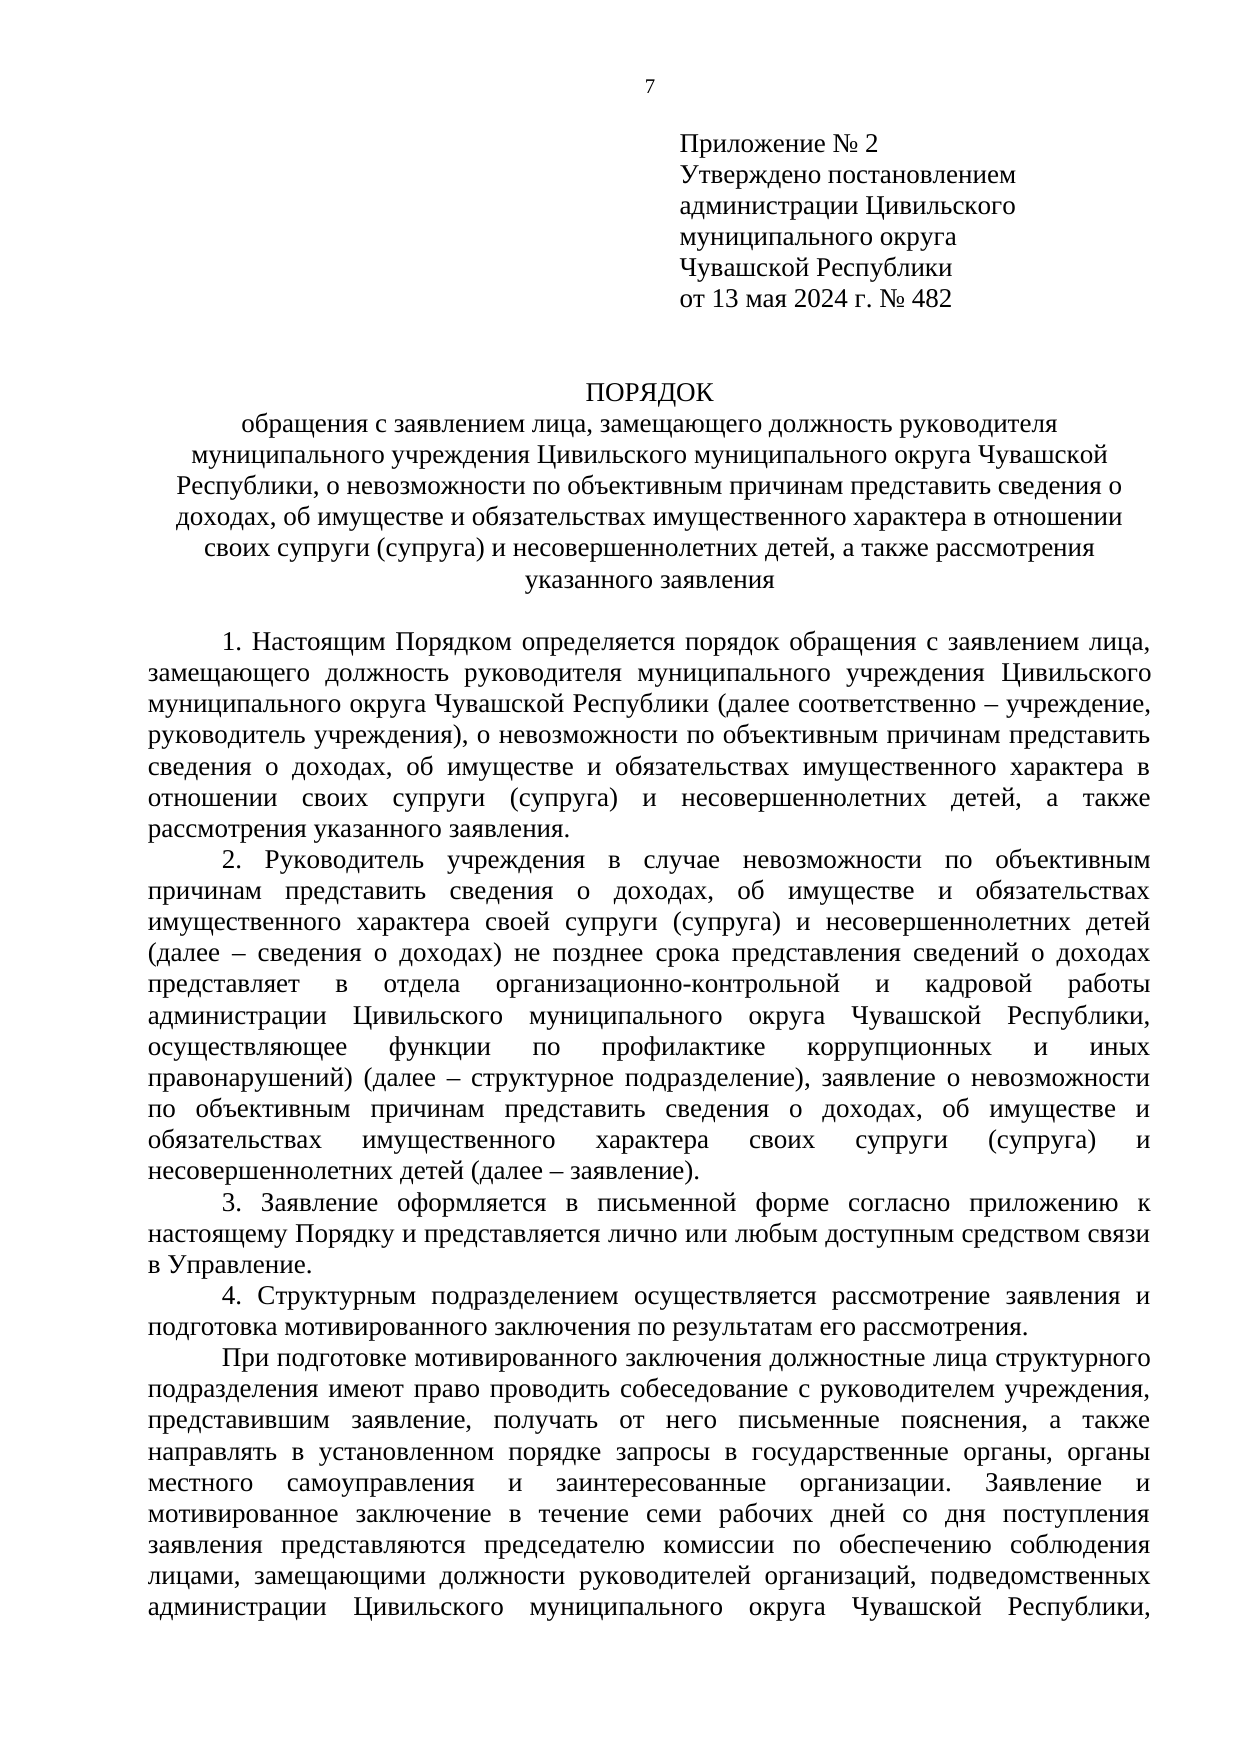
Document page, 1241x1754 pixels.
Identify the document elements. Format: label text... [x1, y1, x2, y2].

text 4. Структурным подразделением осуществляется рассмотрение заявления и подготовка мотивированного заключения по результатам его рассмотрения. [148, 1279, 1152, 1341]
text 3. Заявление оформляется в письменной форме согласно приложению к настоящему Порядку и представляется лично или любым доступным средством связи в Управление. [148, 1186, 1152, 1279]
text Утверждено постановлением администрации Цивильского муниципального округа [679, 158, 1152, 251]
text 2. Руководитель учреждения в случае невозможности по объективным причинам представить сведения о доходах, об имуществе и обязательствах имущественного характера своей супруги (супруга) и несовершеннолетних детей (далее – сведения о доходах) не позднее срока представления сведений о доходах представляет в отдела организационно-контрольной и кадровой работы администрации Цивильского муниципального округа Чувашской Республики, осуществляющее функции по профилактике коррупционных и иных правонарушений) (далее – структурное подразделение), заявление о невозможности по объективным причинам представить сведения о доходах, об имуществе и обязательствах имущественного характера своих супруги (супруга) и несовершеннолетних детей (далее – заявление). [148, 843, 1152, 1186]
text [148, 1341, 1152, 1622]
text ПОРЯДОК [148, 376, 1152, 407]
text обращения с заявлением лица, замещающего должность руководителя [148, 407, 1152, 438]
text Приложение № 2 [679, 127, 1152, 158]
text муниципального учреждения Цивильского муниципального округа Чувашской Республики, о невозможности по объективным причинам представить сведения о доходах, об имуществе и обязательствах имущественного характера в отношении своих супруги (супруга) и несовершеннолетних детей, а также рассмотрения указанного заявления [148, 438, 1152, 594]
text Чувашской Республики [679, 251, 1152, 282]
text от 13 мая 2024 г. № 482 [679, 282, 1152, 313]
text 1. Настоящим Порядком определяется порядок обращения с заявлением лица, замещающего должность руководителя муниципального учреждения Цивильского муниципального округа Чувашской Республики (далее соответственно – учреждение, руководитель учреждения), о невозможности по объективным причинам представить сведения о доходах, об имуществе и обязательствах имущественного характера в отношении своих супруги (супруга) и несовершеннолетних детей, а также рассмотрения указанного заявления. [148, 625, 1152, 843]
